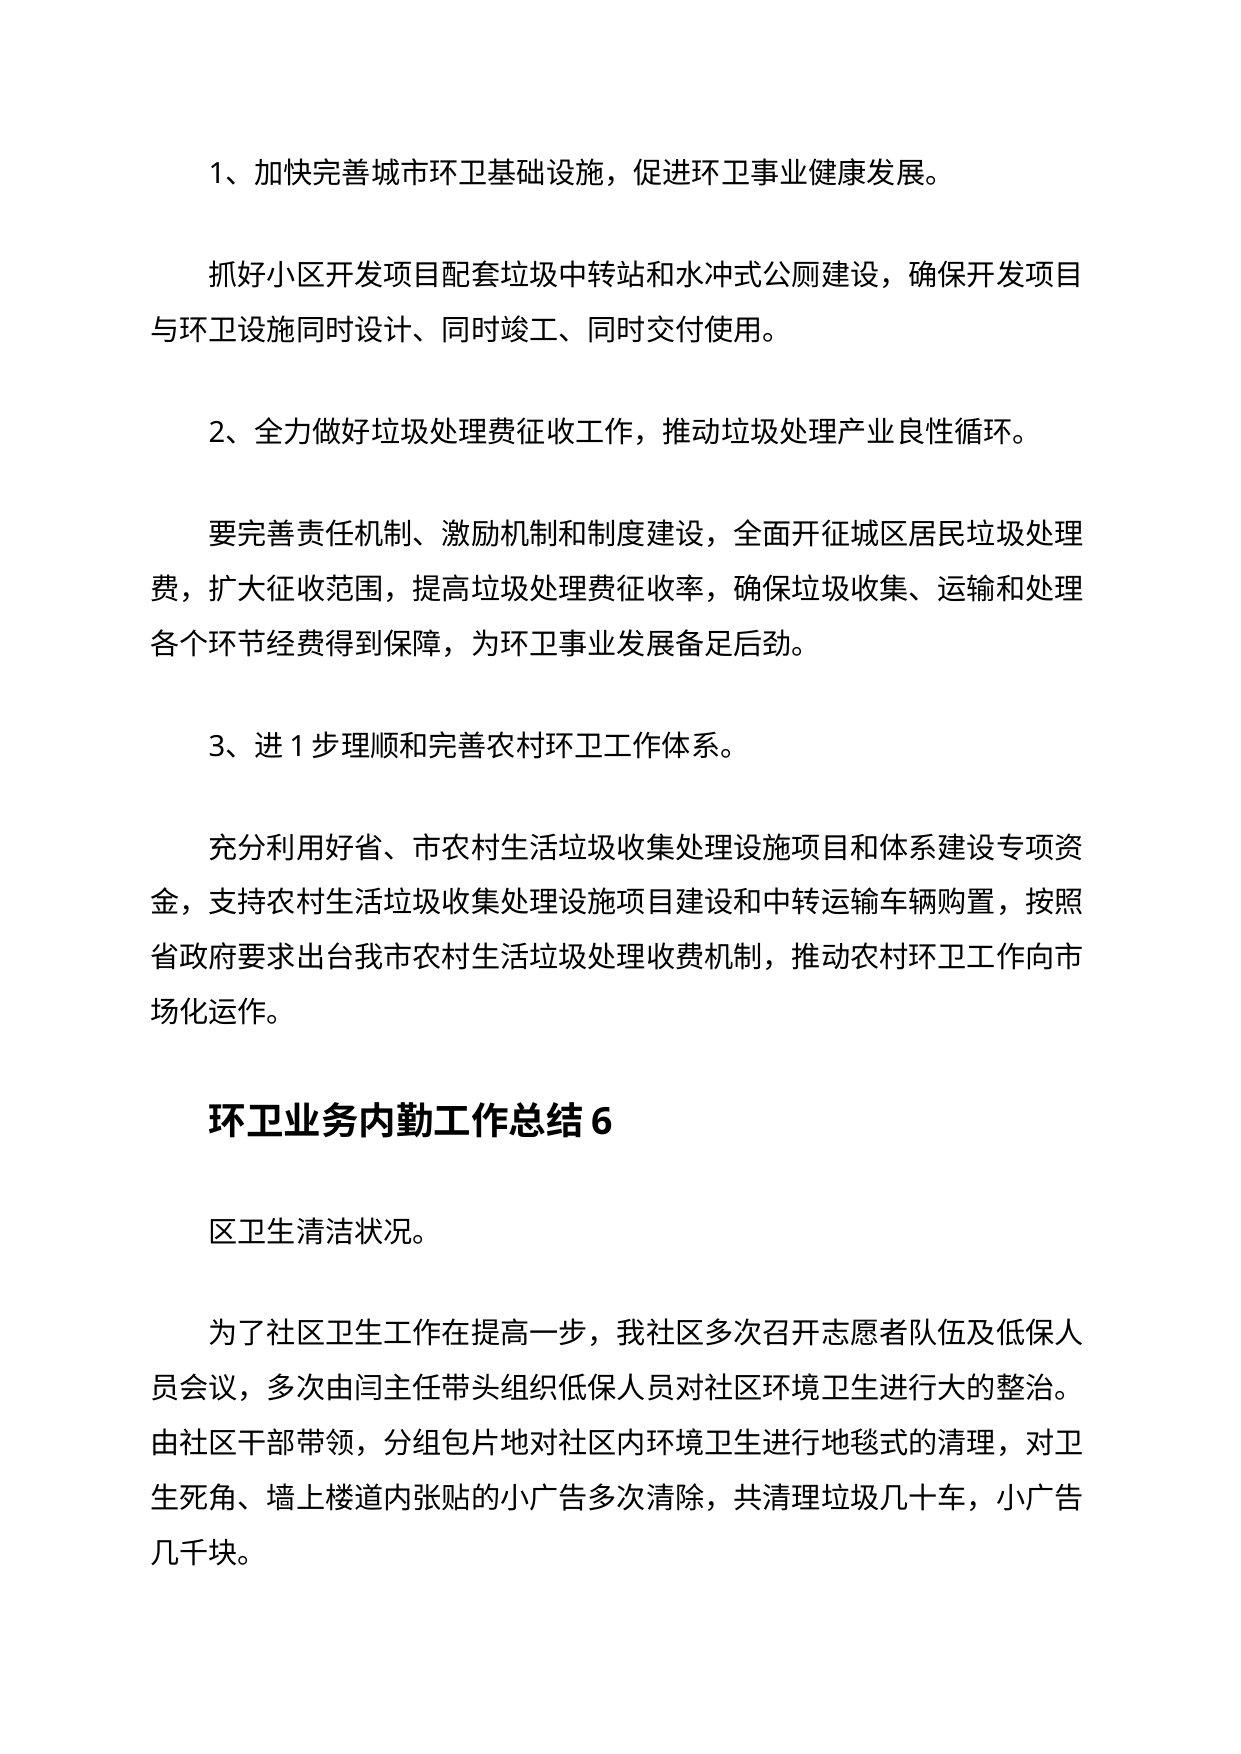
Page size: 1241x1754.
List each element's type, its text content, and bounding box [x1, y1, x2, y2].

text 为了社区卫生工作在提高一步，我社区多次召开志愿者队伍及低保人员会议，多次由闫主任带头组织低保人员对社区环境卫生进行大的整治。由社区干部带领，分组包片地对社区内环境卫生进行地毯式的清理，对卫生死角、墙上楼道内张贴的小广告多次清除，共清理垃圾几十车，小广告几千块。 [150, 1310, 1090, 1572]
text 1、加快完善城市环卫基础设施，促进环卫事业健康发展。 [150, 150, 1090, 192]
text 要完善责任机制、激励机制和制度建设，全面开征城区居民垃圾处理费，扩大征收范围，提高垃圾处理费征收率，确保垃圾收集、运输和处理各个环节经费得到保障，为环卫事业发展备足后劲。 [150, 511, 1090, 663]
text 区卫生清洁状况。 [150, 1208, 1090, 1251]
text 抓好小区开发项目配套垃圾中转站和水冲式公厕建设，确保开发项目与环卫设施同时设计、同时竣工、同时交付使用。 [150, 252, 1090, 349]
text 2、全力做好垃圾处理费征收工作，推动垃圾处理产业良性循环。 [150, 409, 1090, 451]
text 环卫业务内勤工作总结6 [150, 1091, 1090, 1145]
text 3、进1步理顺和完善农村环卫工作体系。 [150, 722, 1090, 764]
text 充分利用好省、市农村生活垃圾收集处理设施项目和体系建设专项资金，支持农村生活垃圾收集处理设施项目建设和中转运输车辆购置，按照省政府要求出台我市农村生活垃圾处理收费机制，推动农村环卫工作向市场化运作。 [150, 824, 1090, 1031]
